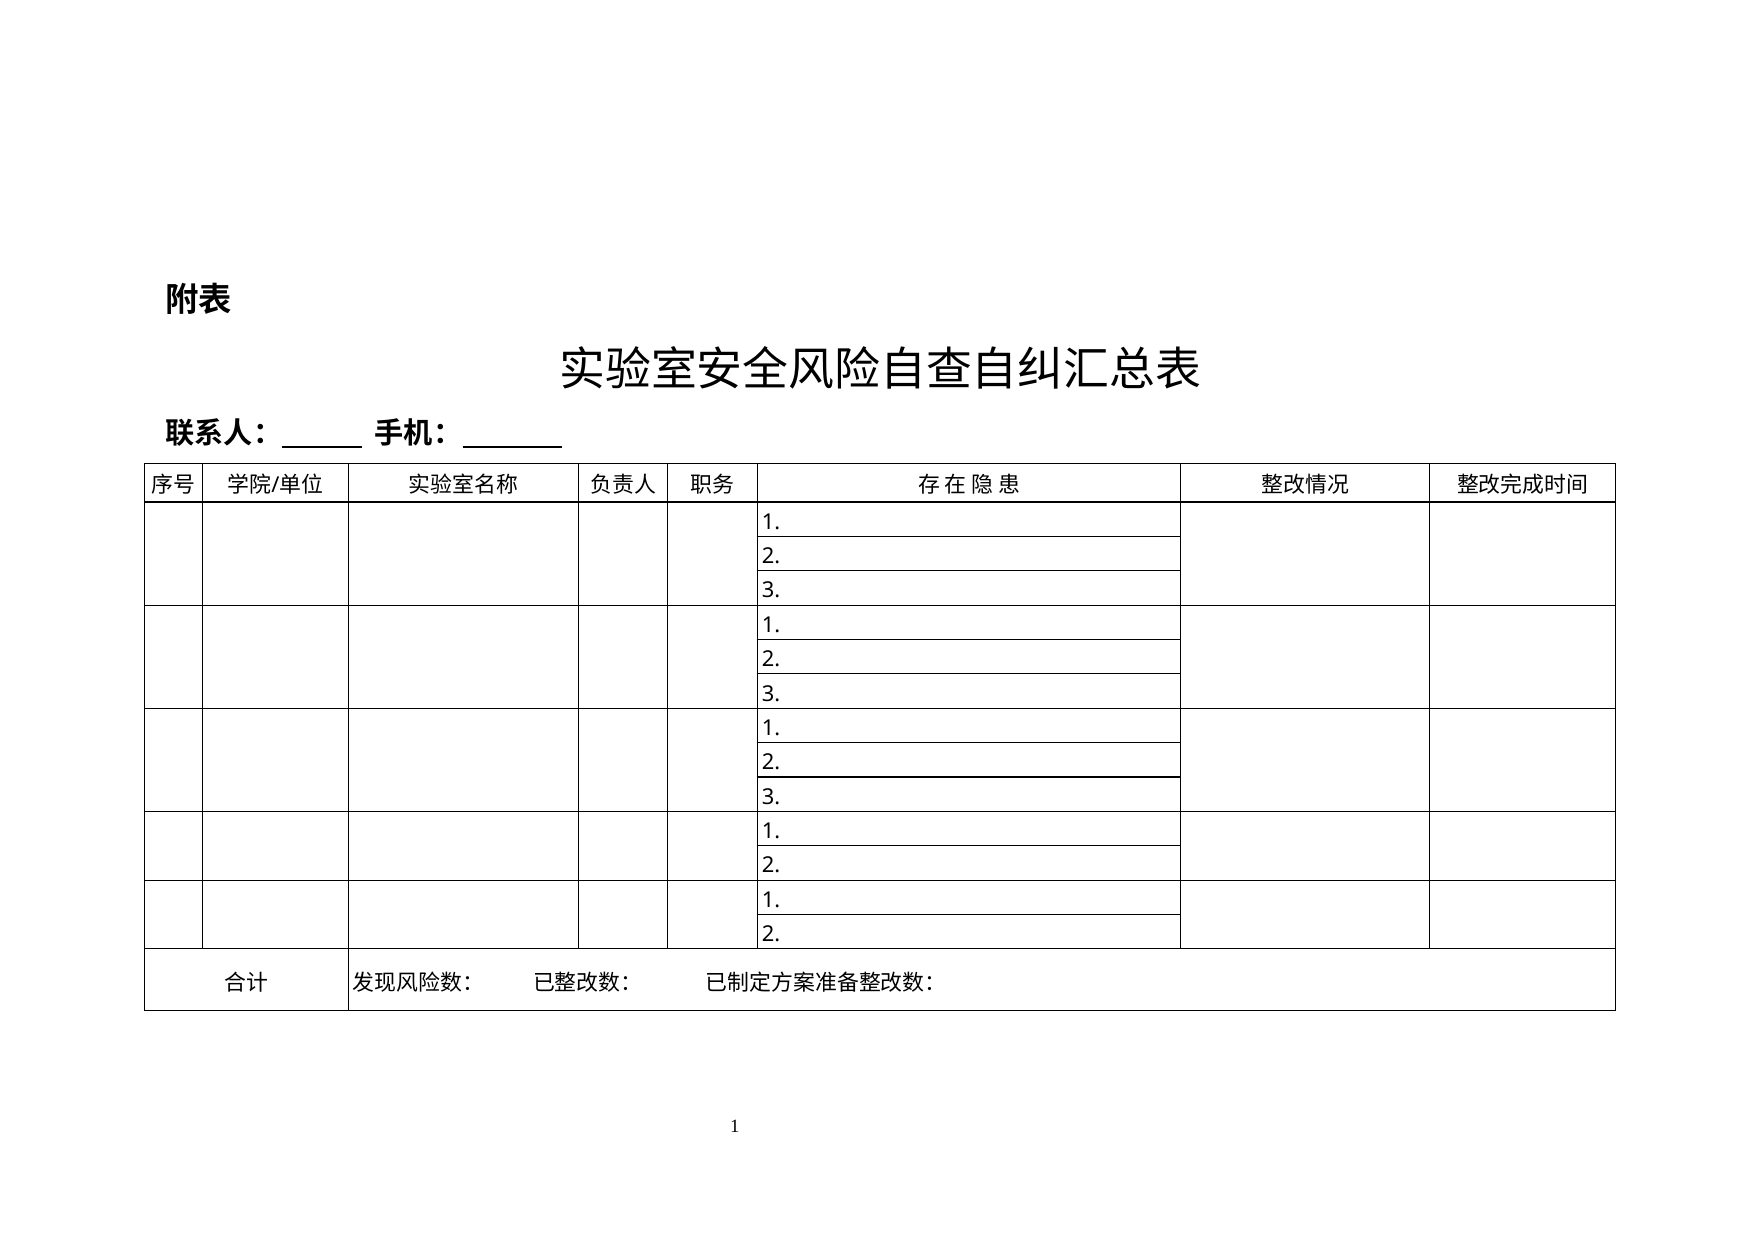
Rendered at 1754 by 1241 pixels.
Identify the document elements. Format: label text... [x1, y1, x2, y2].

table_cell [1430, 881, 1615, 948]
table_cell [145, 709, 202, 811]
table_header 序号 [145, 464, 202, 501]
table_cell [579, 503, 667, 604]
text 附表 [165, 273, 1594, 321]
table_cell [1181, 812, 1429, 879]
table_cell [1430, 709, 1615, 811]
table_cell 3. [758, 571, 1180, 604]
table_cell [145, 812, 202, 879]
table_cell [668, 503, 757, 604]
table_cell [579, 606, 667, 708]
table_cell 合计 [145, 949, 348, 1010]
table_cell [349, 503, 578, 604]
table_cell 2. [758, 640, 1180, 673]
table_cell 1. [758, 881, 1180, 914]
table_cell [349, 881, 578, 948]
table_cell 2. [758, 743, 1180, 776]
table_cell [349, 606, 578, 708]
table_cell 1. [758, 812, 1180, 845]
table_cell [1181, 709, 1429, 811]
table_cell [668, 606, 757, 708]
table_cell [203, 812, 348, 879]
table_header 实验室名称 [349, 464, 578, 501]
table_cell [579, 709, 667, 811]
table_cell [1430, 606, 1615, 708]
table_header 整改完成时间 [1430, 464, 1615, 501]
table_cell [145, 606, 202, 708]
table_cell [203, 881, 348, 948]
table_cell [203, 503, 348, 604]
table_cell 2. [758, 537, 1180, 570]
table_header 整改情况 [1181, 464, 1429, 501]
table_cell [203, 709, 348, 811]
table_cell 2. [758, 846, 1180, 879]
table_header 学院/单位 [203, 464, 348, 501]
table_cell [349, 812, 578, 879]
table_cell [1181, 606, 1429, 708]
table_cell 发现风险数： 已整改数： 已制定方案准备整改数： [349, 949, 1615, 1010]
table_header 存 在 隐 患 [758, 464, 1180, 501]
table_cell [203, 606, 348, 708]
table_cell [668, 812, 757, 879]
table_cell [349, 709, 578, 811]
table_cell 2. [758, 915, 1180, 948]
table_cell [668, 709, 757, 811]
table_cell 1. [758, 606, 1180, 639]
table_cell [1430, 812, 1615, 879]
table_header 负责人 [579, 464, 667, 501]
text 实验室安全风险自查自纠汇总表 [165, 358, 1594, 392]
table_cell [145, 503, 202, 604]
table_cell 1. [758, 709, 1180, 742]
table_cell [145, 881, 202, 948]
table_header 职务 [668, 464, 757, 501]
table_cell 1. [758, 503, 1180, 536]
text 联系人： 手机： [165, 417, 1594, 450]
table_cell [579, 812, 667, 879]
table_cell [1181, 881, 1429, 948]
table_cell 3. [758, 778, 1180, 811]
table_cell [1181, 503, 1429, 604]
table_cell [1430, 503, 1615, 604]
table_cell 3. [758, 674, 1180, 708]
table_cell [579, 881, 667, 948]
table_cell [668, 881, 757, 948]
